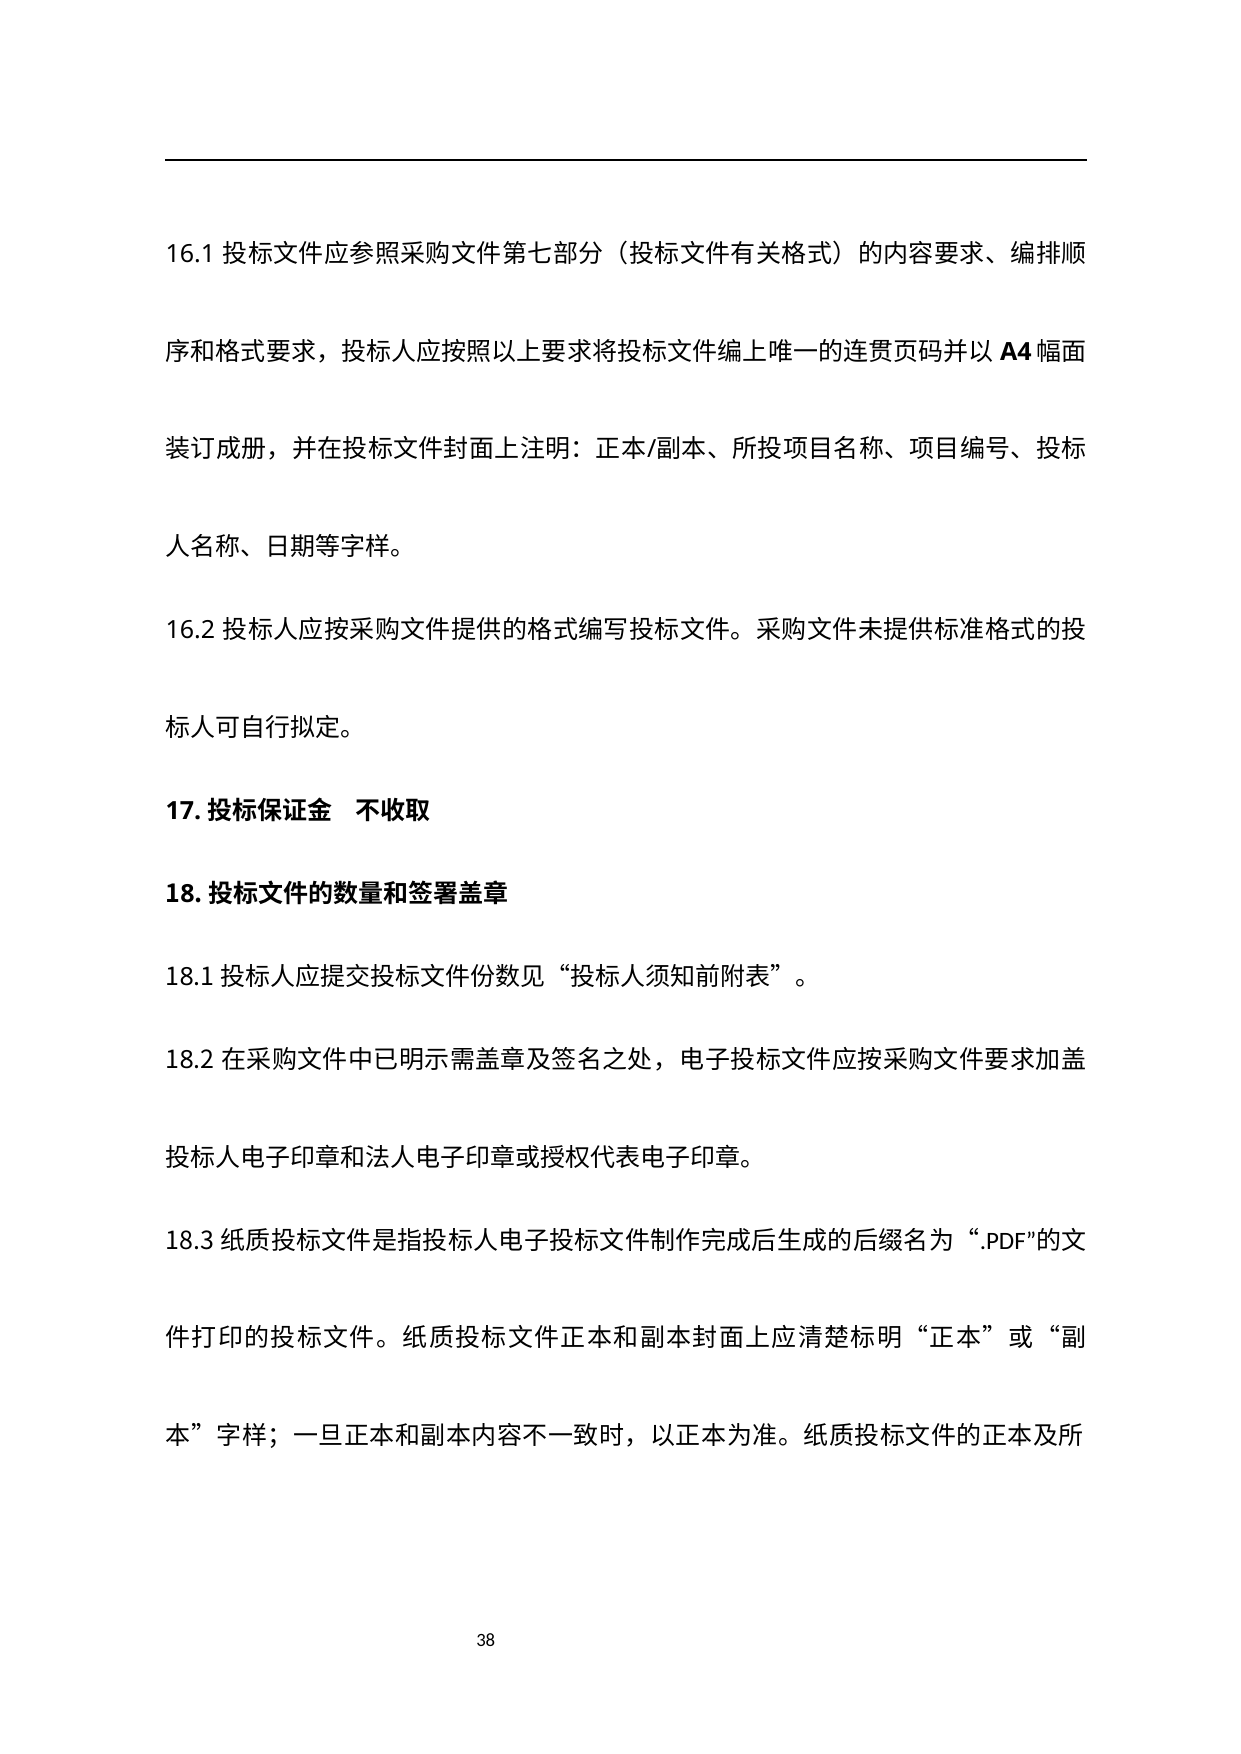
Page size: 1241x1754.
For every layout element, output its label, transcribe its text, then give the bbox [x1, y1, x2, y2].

text 18.1 投标人应提交投标文件份数见“投标人须知前附表”。 [165, 942, 1087, 1007]
text 17. 投标保证金 不收取 [165, 776, 1087, 841]
text 18. 投标文件的数量和签署盖章 [165, 859, 1087, 924]
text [165, 1206, 1087, 1466]
text 16.2 投标人应按采购文件提供的格式编写投标文件。采购文件未提供标准格式的投标人可自行拟定。 [165, 595, 1087, 758]
text 18.2 在采购文件中已明示需盖章及签名之处，电子投标文件应按采购文件要求加盖投标人电子印章和法人电子印章或授权代表电子印章。 [165, 1025, 1087, 1188]
text 16.1 投标文件应参照采购文件第七部分（投标文件有关格式）的内容要求、编排顺序和格式要求，投标人应按照以上要求将投标文件编上唯一的连贯页码并以A4幅面装订成册，并在投标文件封面上注明：正本/副本、所投项目名称、项目编号、投标人名称、日期等字样。 [165, 219, 1087, 577]
